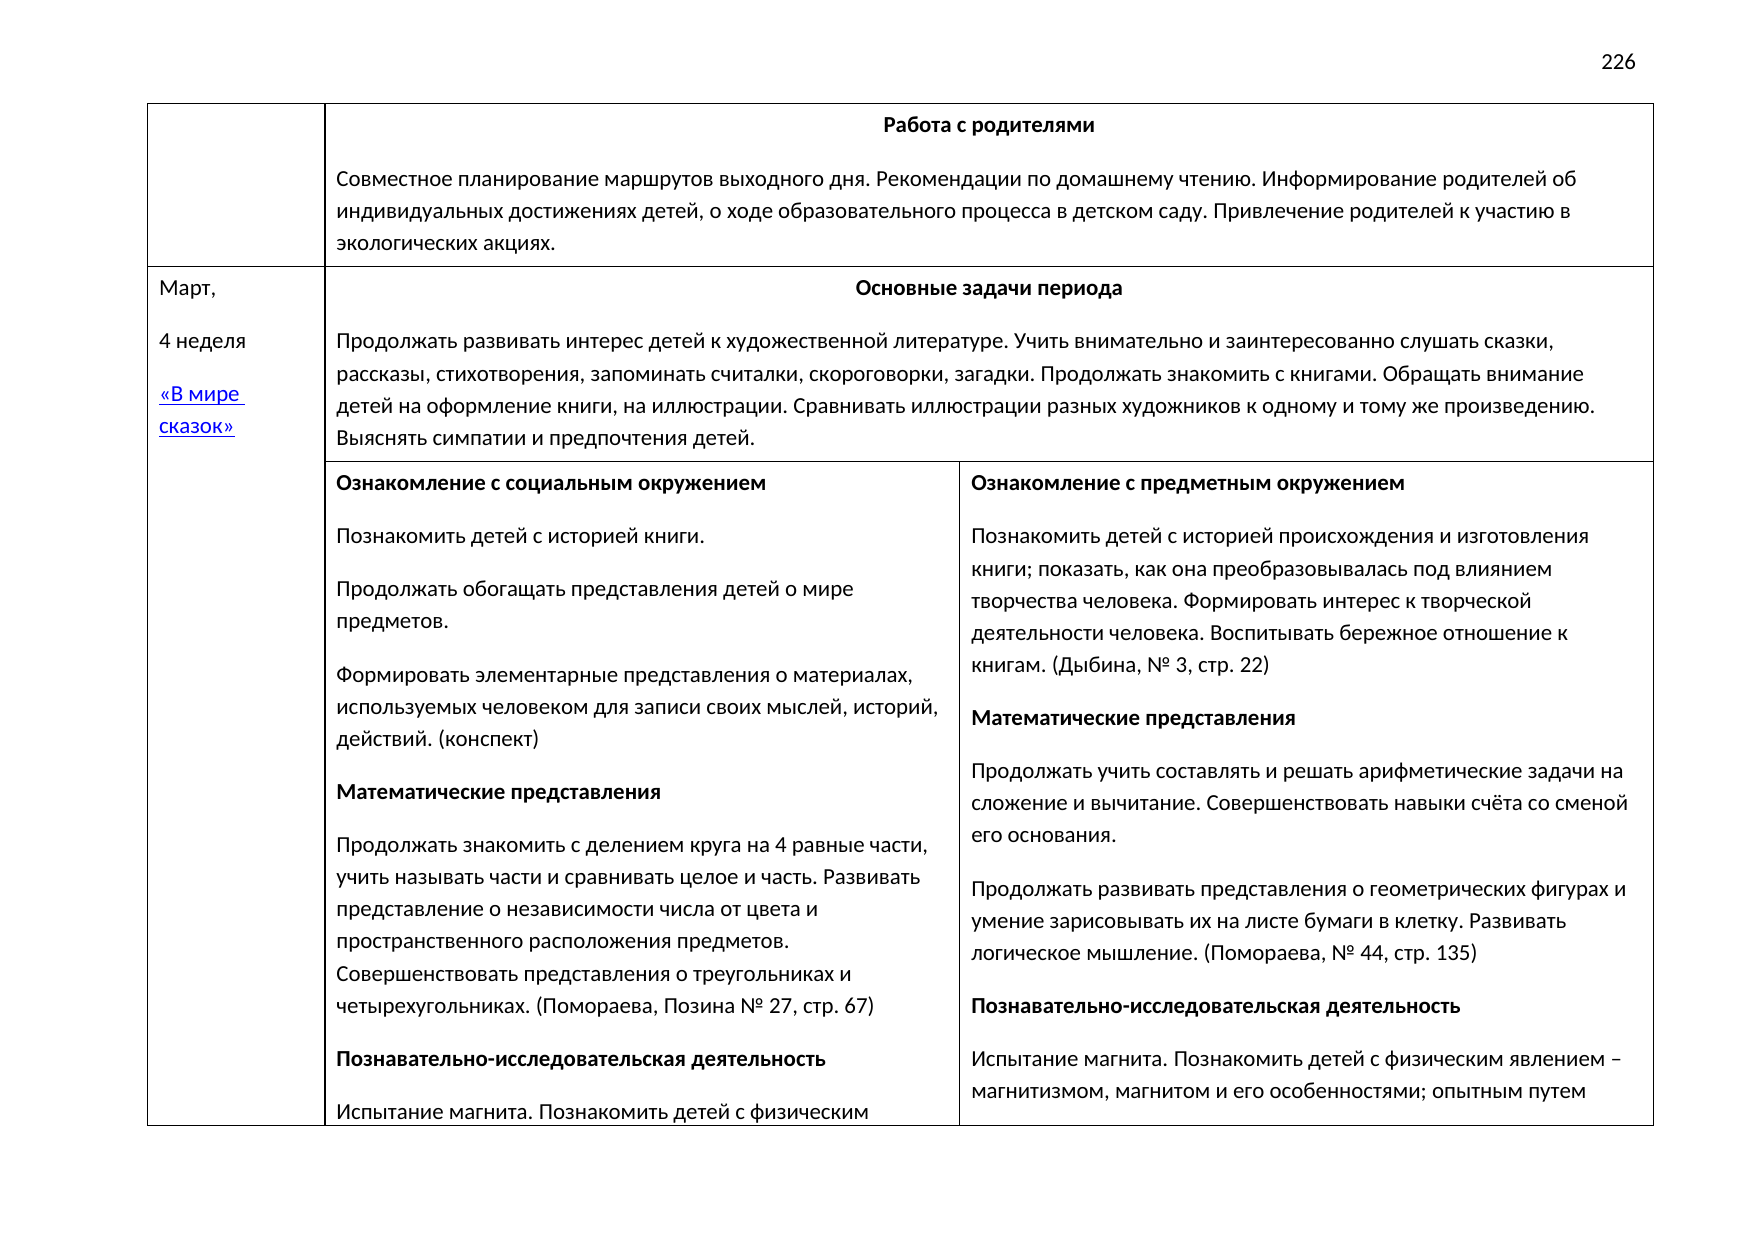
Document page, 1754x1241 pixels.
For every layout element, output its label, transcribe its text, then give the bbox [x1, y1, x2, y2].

table_cell Март, 4 неделя «В мире сказок» [148, 267, 324, 1125]
table_cell Основные задачи периода Продолжать развивать интерес детей к художественной литературе. Учить внимательно и заинтересованно слушать сказки, рассказы, стихотворения, запоминать считалки, скороговорки, загадки. Продолжать знакомить с книгами. Обращать внимание детей на оформление книги, на иллюстрации. Сравнивать иллюстрации разных художников к одному и тому же произведению. Выяснять симпатии и предпочтения детей. [326, 267, 1653, 461]
table_cell Работа с родителями Совместное планирование маршрутов выходного дня. Рекомендации по домашнему чтению. Информирование родителей об индивидуальных достижениях детей, о ходе образовательного процесса в детском саду. Привлечение родителей к участию в экологических акциях. [326, 104, 1653, 266]
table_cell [326, 462, 959, 1125]
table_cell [960, 462, 1653, 1125]
